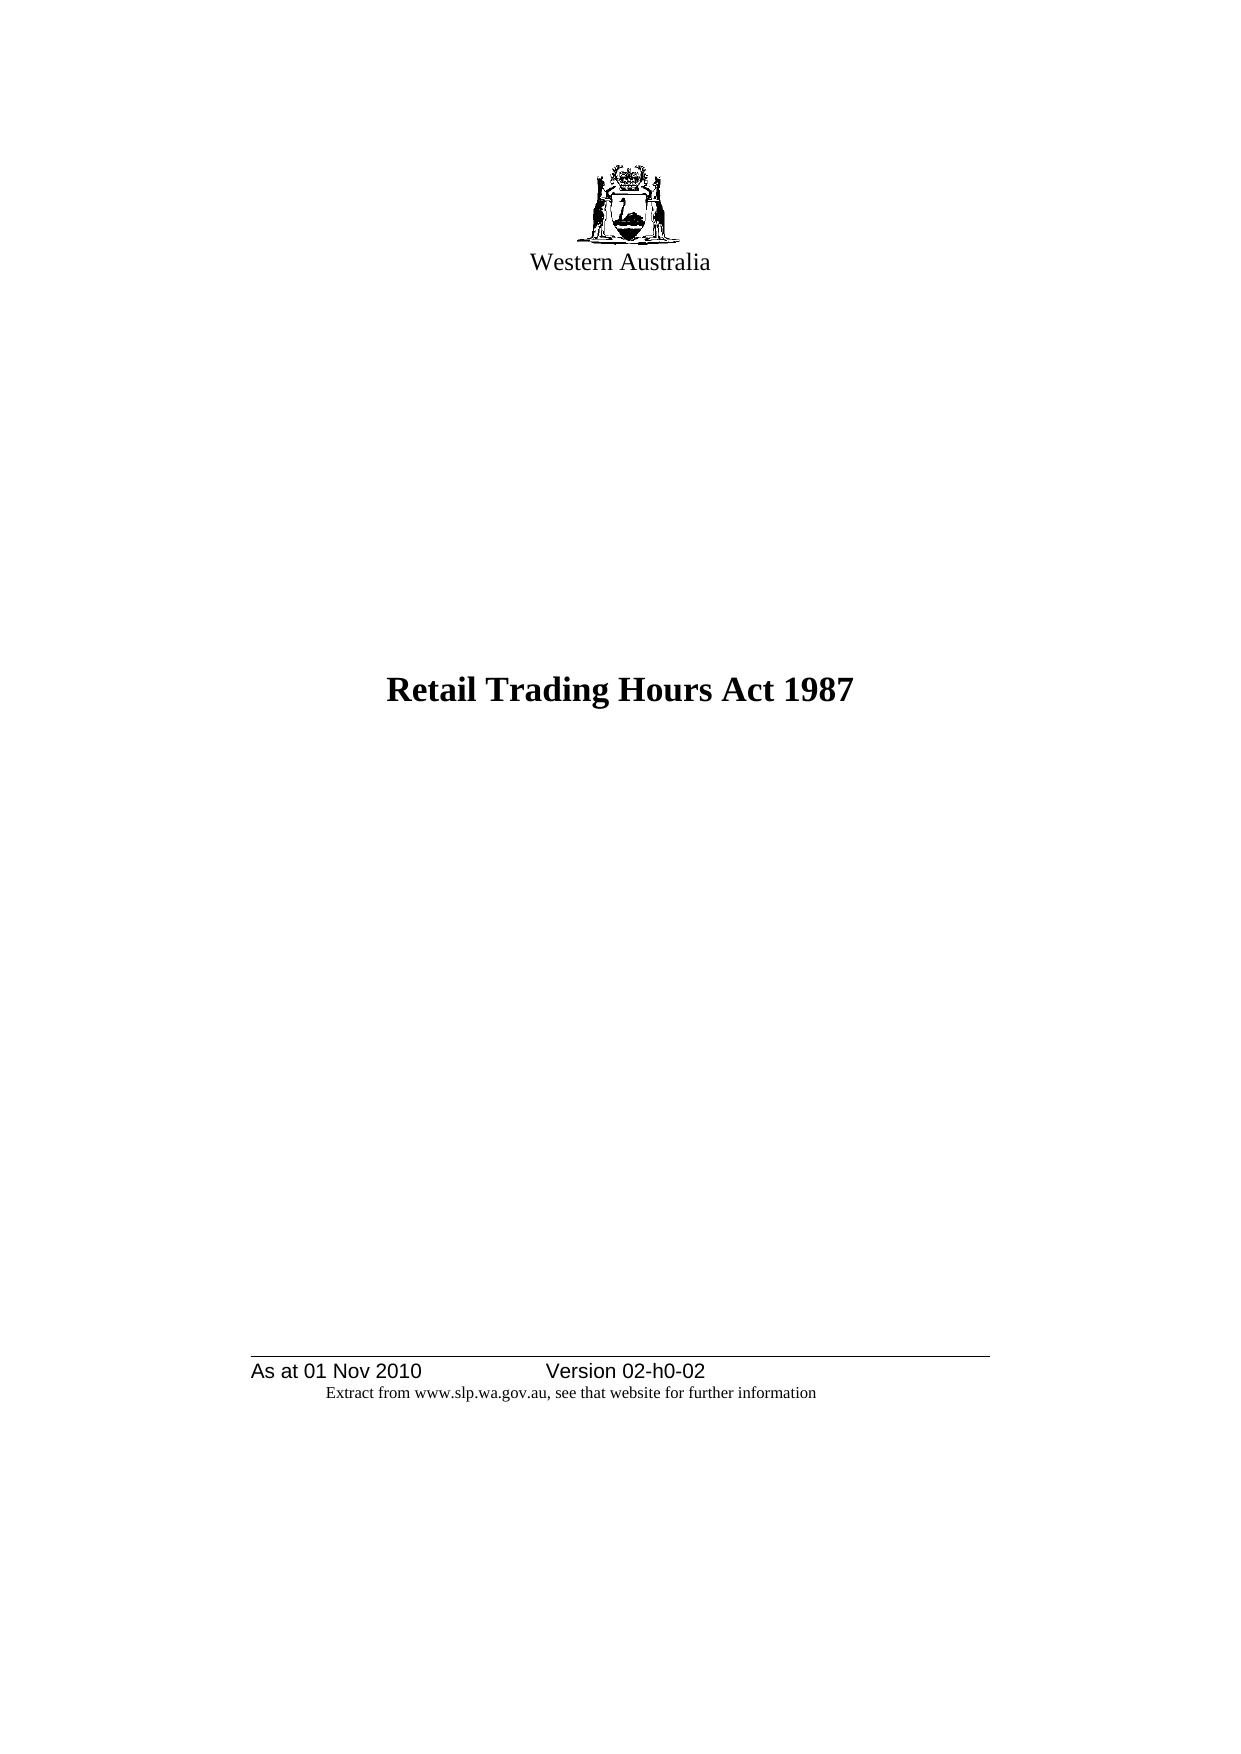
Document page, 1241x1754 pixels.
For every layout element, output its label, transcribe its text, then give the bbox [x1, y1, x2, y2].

text Retail Trading Hours Act 1987 [251, 668, 990, 709]
text Western Australia [251, 247, 990, 276]
picture [576, 163, 680, 246]
